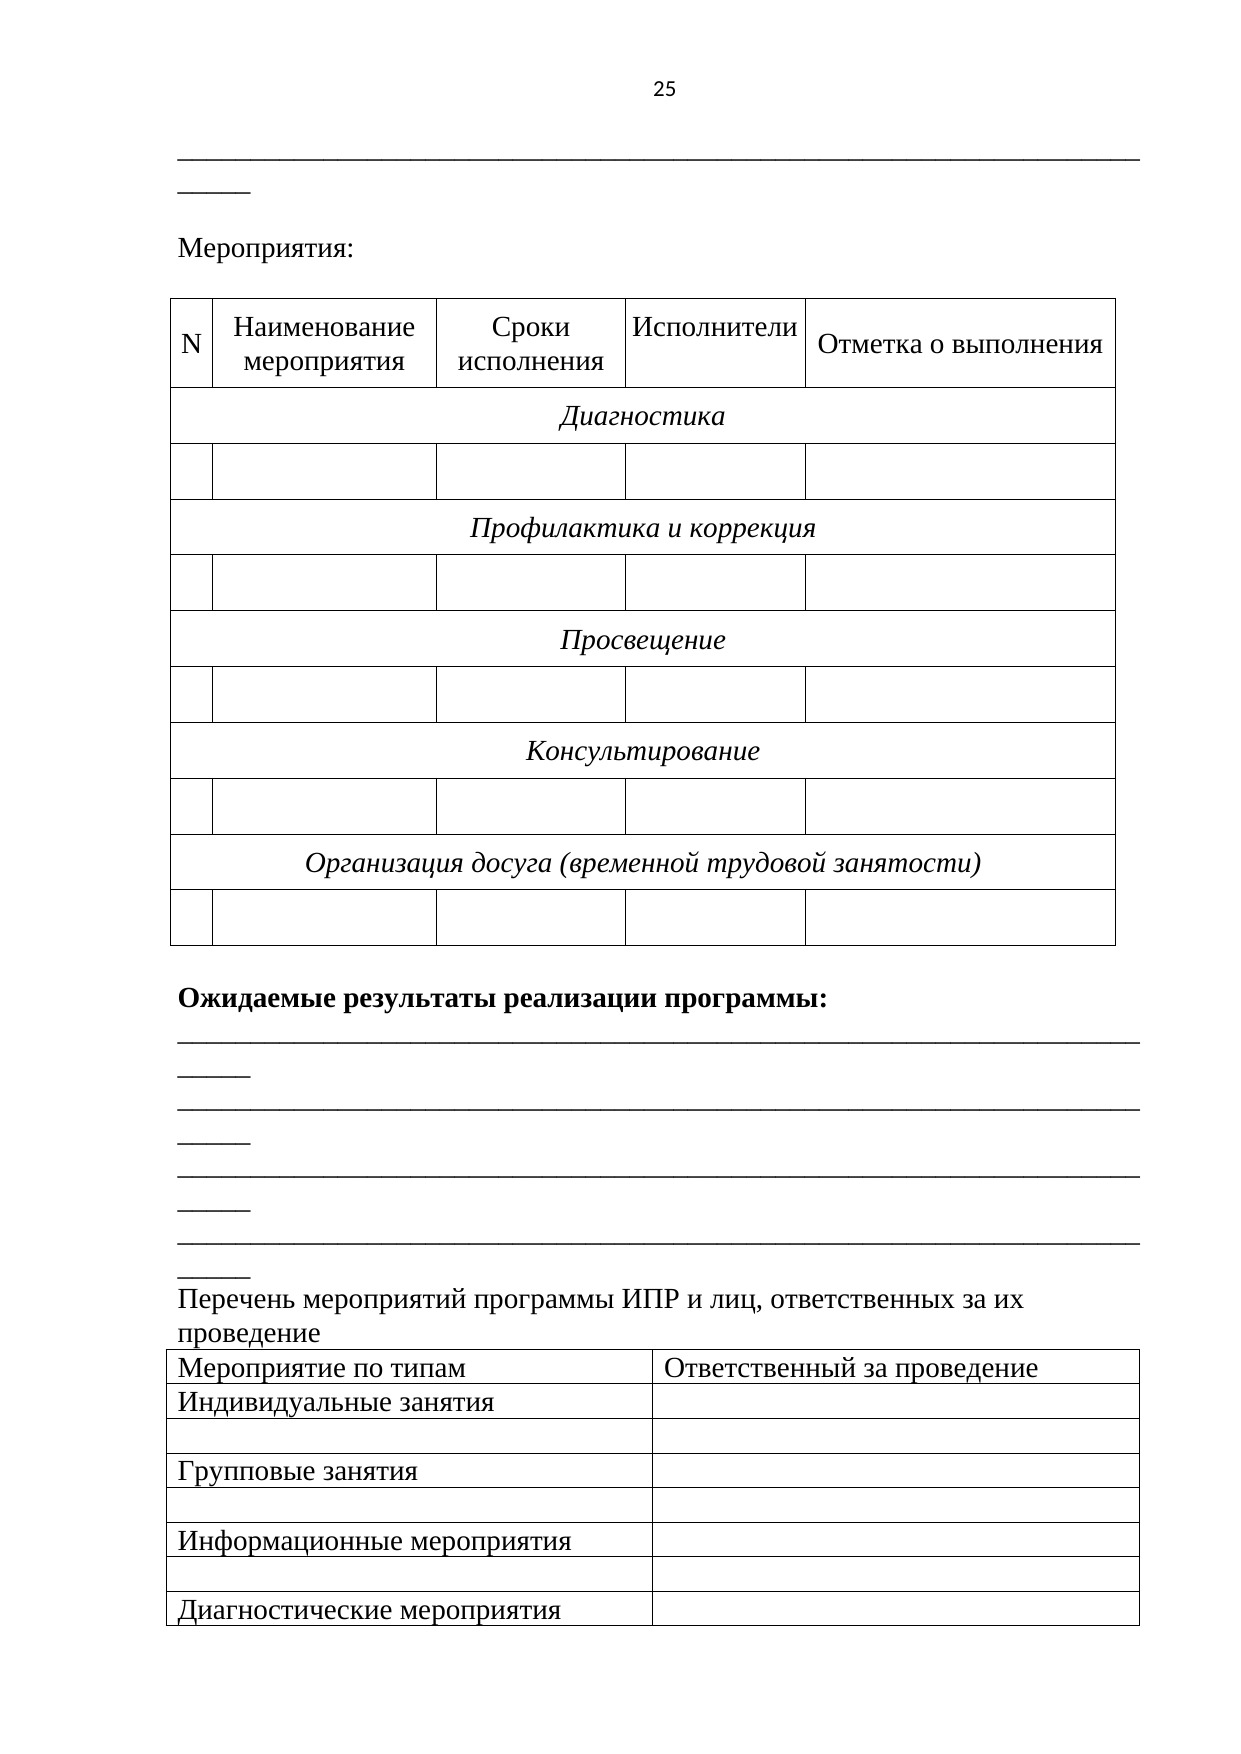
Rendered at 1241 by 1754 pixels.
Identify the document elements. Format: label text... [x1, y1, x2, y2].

table_cell [213, 667, 436, 722]
table_header Отметка о выполнения [806, 299, 1115, 387]
text _______________________________________________________________________ [177, 1080, 1152, 1147]
table_cell [806, 667, 1115, 722]
table_cell [437, 555, 625, 610]
table_cell [167, 1557, 652, 1591]
table_cell [806, 555, 1115, 610]
table_header Наименование мероприятия [213, 299, 436, 387]
table_cell [653, 1454, 1139, 1487]
table_cell [806, 779, 1115, 833]
table_cell [437, 890, 625, 945]
table_cell [653, 1557, 1139, 1591]
table_cell [167, 1488, 652, 1522]
text Ожидаемые результаты реализации программы: [177, 980, 1152, 1013]
table_cell [437, 667, 625, 722]
table_cell [213, 890, 436, 945]
table_cell [626, 555, 805, 610]
text _______________________________________________________________________ [177, 1013, 1152, 1080]
table_cell [806, 444, 1115, 498]
table_cell [653, 1384, 1139, 1418]
table_cell [171, 555, 212, 610]
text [177, 130, 1152, 197]
table_cell Консультирование [171, 723, 1115, 778]
table_cell [213, 779, 436, 833]
text _______________________________________________________________________ [177, 1214, 1152, 1282]
table_cell [653, 1592, 1139, 1625]
table_header Сроки исполнения [437, 299, 625, 387]
table_cell Групповые занятия [167, 1454, 652, 1487]
table_cell [171, 667, 212, 722]
table_cell Организация досуга (временной трудовой занятости) [171, 835, 1115, 889]
table_cell [171, 444, 212, 498]
table_cell [167, 1419, 652, 1452]
table_cell Профилактика и коррекция [171, 500, 1115, 554]
table_cell [653, 1523, 1139, 1556]
table_header Исполнители [626, 299, 805, 387]
table_cell [626, 779, 805, 833]
text _______________________________________________________________________ [177, 1147, 1152, 1214]
table_cell [653, 1419, 1139, 1452]
table_cell Диагностика [171, 388, 1115, 443]
table_cell [653, 1488, 1139, 1522]
table_cell [626, 667, 805, 722]
table_cell [437, 444, 625, 498]
table_cell Диагностические мероприятия [167, 1592, 652, 1625]
table_header Ответственный за проведение [653, 1350, 1139, 1383]
table_cell [626, 444, 805, 498]
table_cell [437, 779, 625, 833]
table_cell [806, 890, 1115, 945]
text Мероприятия: [177, 230, 1152, 264]
table_cell Информационные мероприятия [167, 1523, 652, 1556]
table_cell Просвещение [171, 611, 1115, 666]
text Перечень мероприятий программы ИПР и лиц, ответственных за их проведение [177, 1282, 1152, 1349]
table_header Мероприятие по типам [167, 1350, 652, 1383]
table_cell [171, 779, 212, 833]
table_cell [626, 890, 805, 945]
table_cell [171, 890, 212, 945]
table_cell [213, 555, 436, 610]
table_cell Индивидуальные занятия [167, 1384, 652, 1418]
table_header N [171, 299, 212, 387]
table_cell [213, 444, 436, 498]
